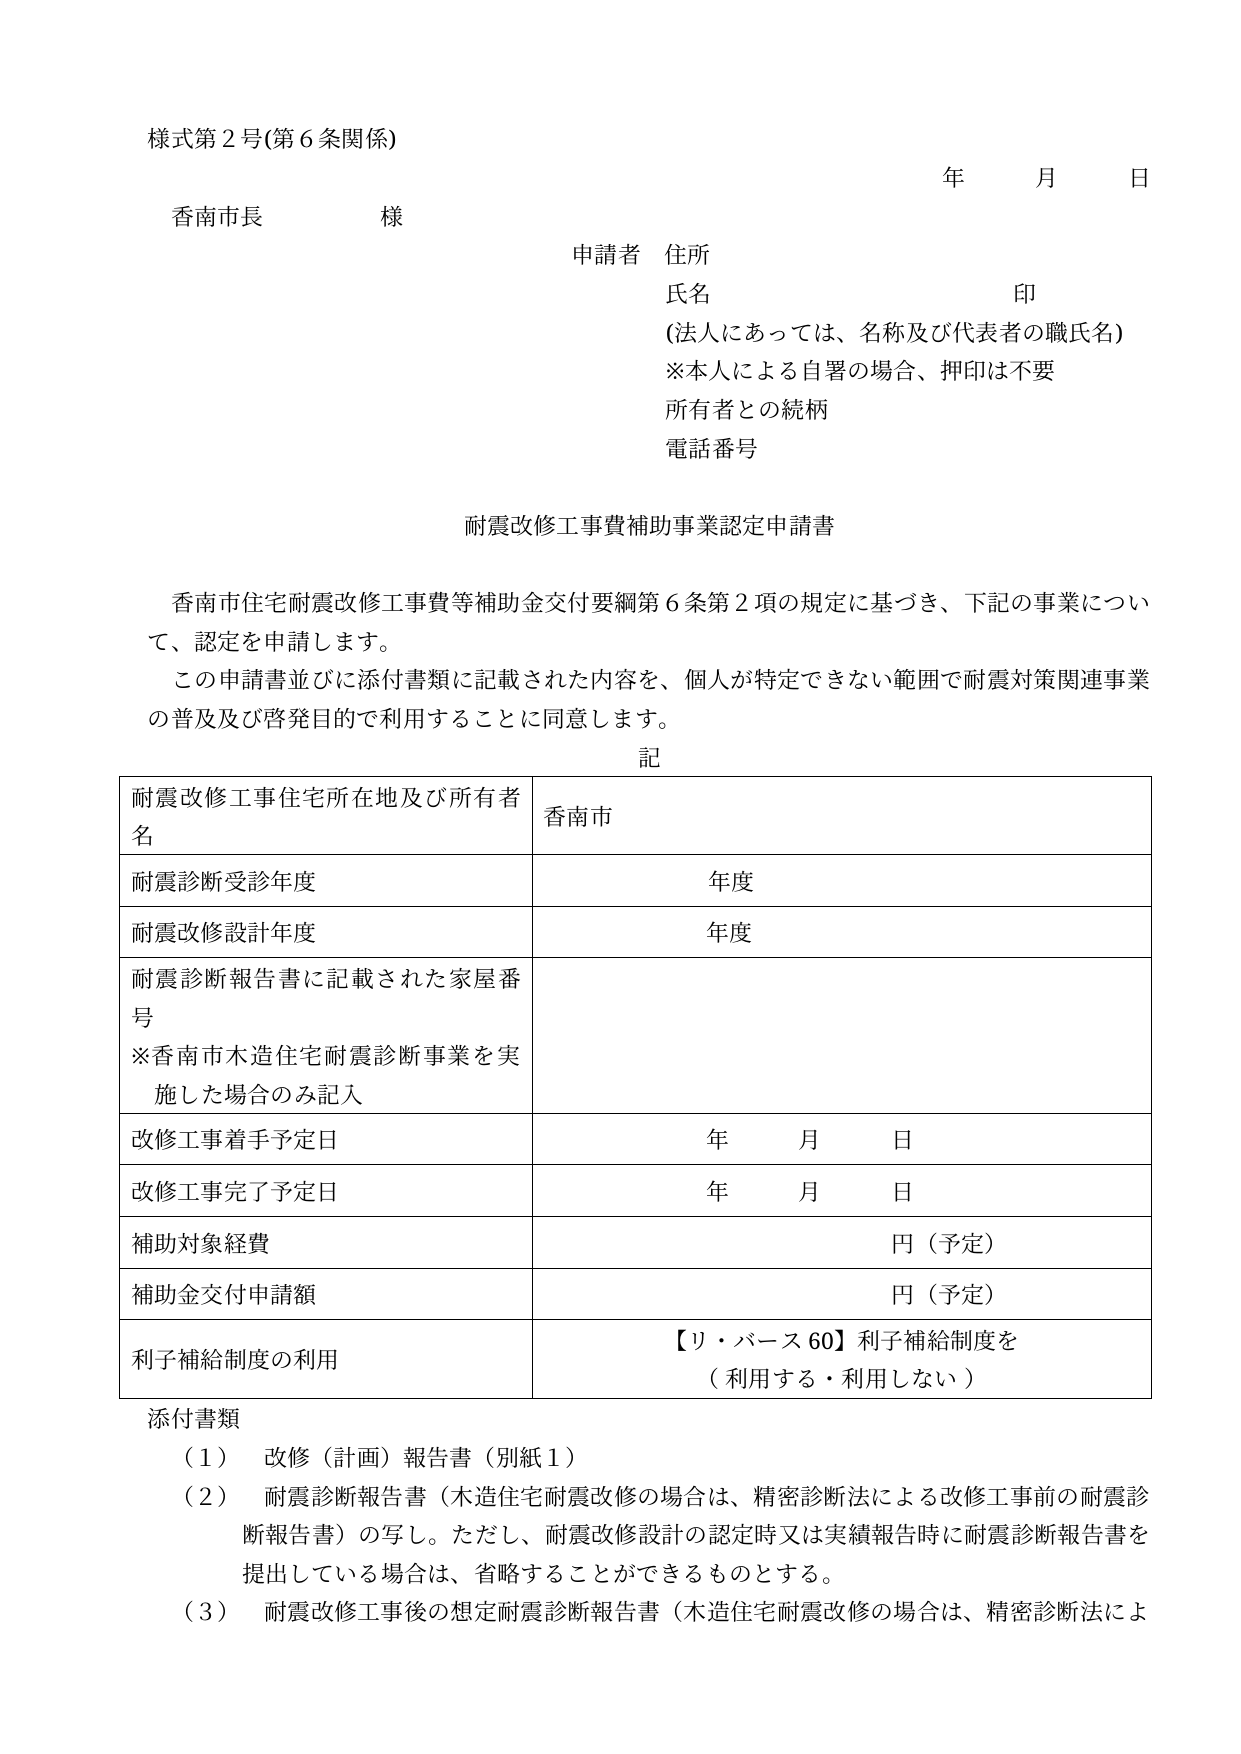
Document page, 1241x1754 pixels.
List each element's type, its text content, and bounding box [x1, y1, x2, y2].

text 申請者 住所 [148, 235, 1152, 273]
table_cell 改修工事完了予定日 [120, 1165, 532, 1216]
table_header [533, 777, 1151, 854]
text 記 [148, 737, 1152, 776]
table_cell [533, 958, 1151, 1113]
text （１） 改修（計画）報告書（別紙１） [148, 1437, 1152, 1476]
text 所有者との続柄 [148, 389, 1152, 428]
text （２） 耐震診断報告書（木造住宅耐震改修の場合は、精密診断法による改修工事前の耐震診断報告書）の写し。ただし、耐震改修設計の認定時又は実績報告時に耐震診断報告書を提出している場合は、省略することができるものとする。 [148, 1476, 1152, 1592]
table_cell 耐震診断報告書に記載された家屋番号 ※香南市木造住宅耐震診断事業を実施した場合のみ記入 [120, 958, 532, 1113]
table_cell 年度 [533, 907, 1151, 957]
table_cell 円（予定） [533, 1269, 1151, 1319]
text 年 月 日 [148, 157, 1152, 196]
table_cell 改修工事着手予定日 [120, 1114, 532, 1164]
text 耐震改修工事費補助事業認定申請書 [148, 505, 1152, 544]
text 氏名 印 [148, 273, 1152, 312]
table_cell 補助対象経費 [120, 1217, 532, 1267]
text 香南市住宅耐震改修工事費等補助金交付要綱第６条第２項の規定に基づき、下記の事業について、認定を申請します。 [148, 582, 1152, 660]
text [148, 1592, 1152, 1630]
table_cell 補助金交付申請額 [120, 1269, 532, 1319]
table_cell 年度 [533, 855, 1151, 906]
text ※本人による自署の場合、押印は不要 [148, 351, 1152, 389]
table_cell 年 月 日 [533, 1114, 1151, 1164]
table_cell 年 月 日 [533, 1165, 1151, 1216]
table_cell 利子補給制度の利用 [120, 1320, 532, 1397]
text 様式第２号(第６条関係) [148, 119, 1152, 157]
text 電話番号 [148, 428, 1152, 467]
text 添付書類 [148, 1399, 1152, 1437]
table_cell 耐震診断受診年度 [120, 855, 532, 906]
table_cell 耐震改修設計年度 [120, 907, 532, 957]
table_header 耐震改修工事住宅所在地及び所有者名 [120, 777, 532, 854]
text 香南市長 様 [148, 196, 1152, 235]
text この申請書並びに添付書類に記載された内容を、個人が特定できない範囲で耐震対策関連事業の普及及び啓発目的で利用することに同意します。 [148, 660, 1152, 737]
table_cell 【リ・バース60】利子補給制度を （ 利用する・利用しない ） [533, 1320, 1151, 1397]
table_cell 円（予定） [533, 1217, 1151, 1267]
text (法人にあっては、名称及び代表者の職氏名) [148, 312, 1152, 351]
